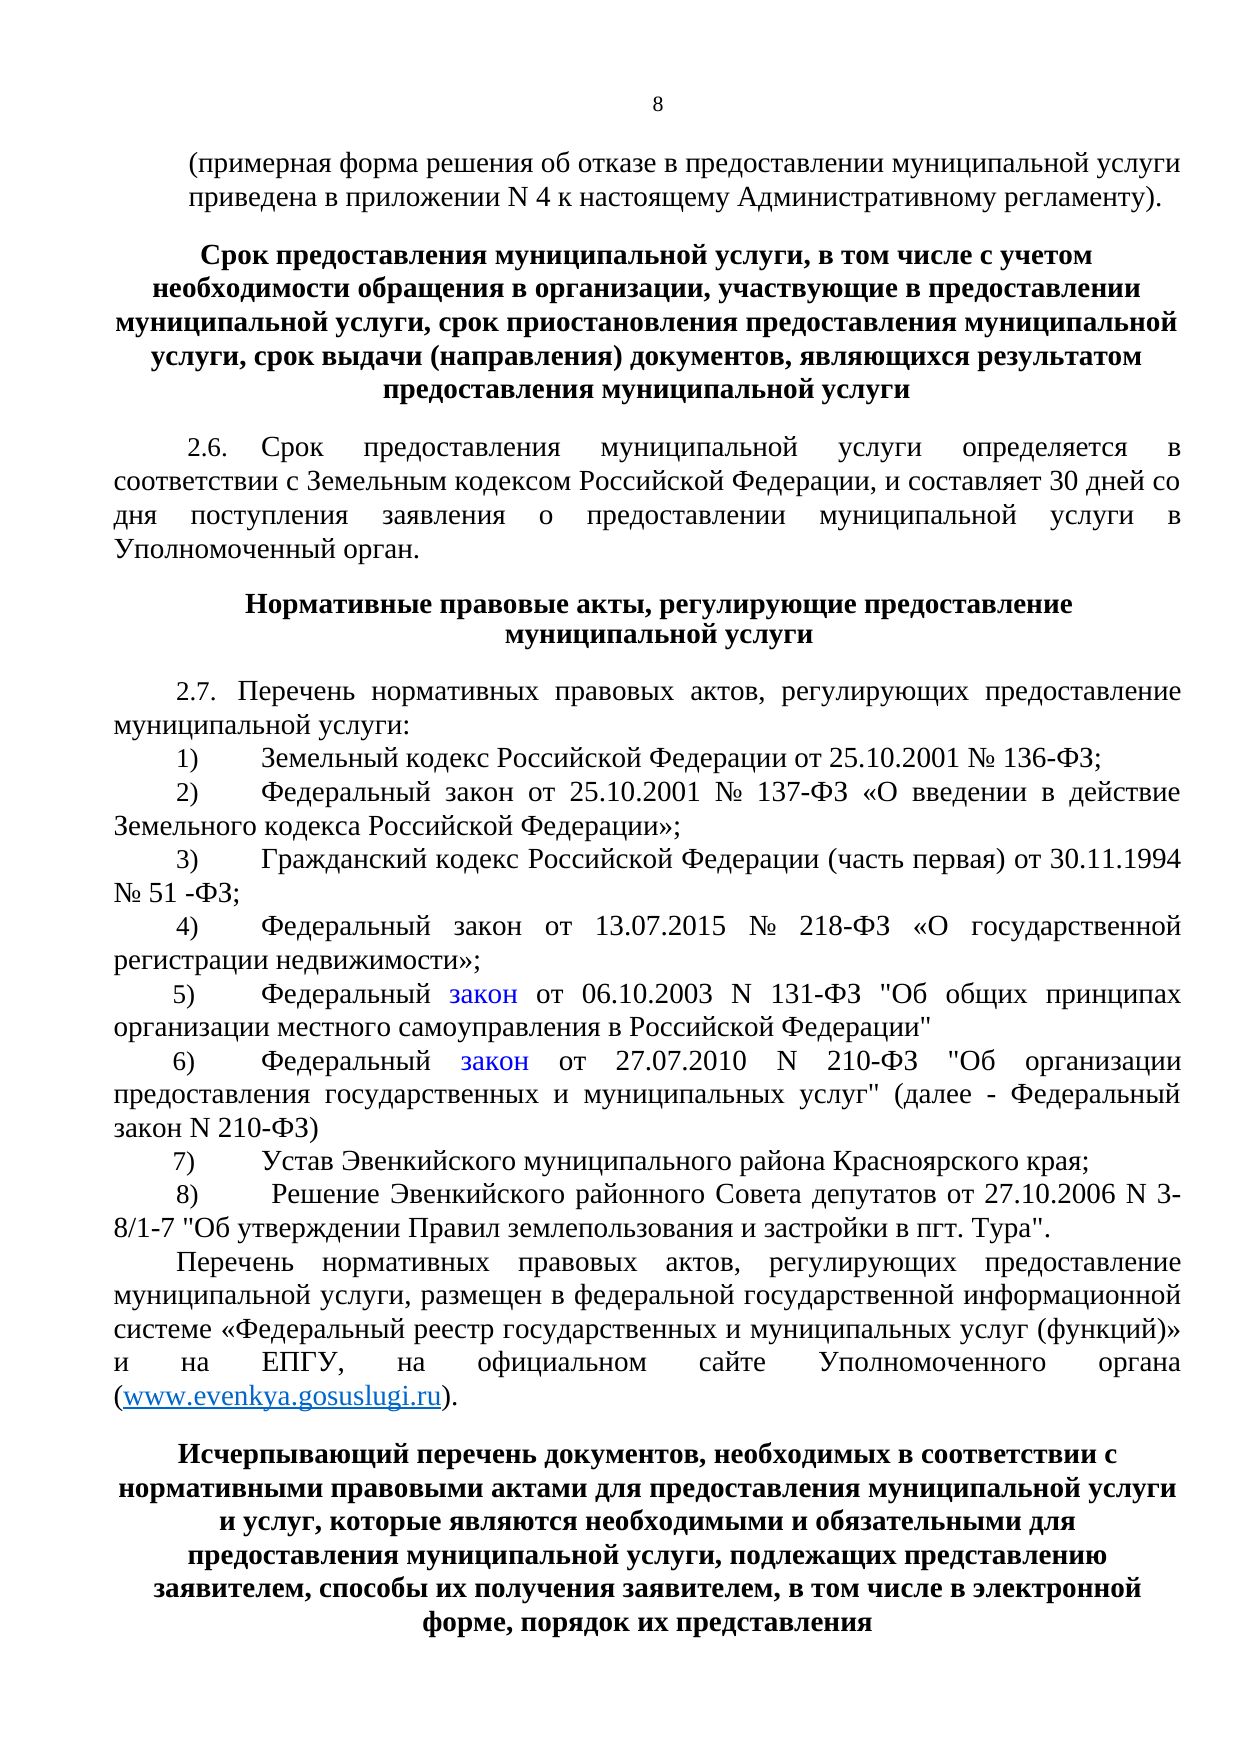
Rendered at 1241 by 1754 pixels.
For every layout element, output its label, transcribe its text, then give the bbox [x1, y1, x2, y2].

text Срок предоставления муниципальной услуги, в том числе с учетом необходимости обращения в организации, участвующие в предоставлении муниципальной услуги, срок приостановления предоставления муниципальной услуги, срок выдачи (направления) документов, являющихся результатом предоставления муниципальной услуги [113, 237, 1180, 405]
list Решение Эвенкийского районного Совета депутатов от 27.10.2006 N 3-8/1-7 "Об утверждении Правил землепользования и застройки в пгт. Тура". [113, 1177, 1182, 1244]
list Срок предоставления муниципальной услуги определяется в соответствии с Земельным кодексом Российской Федерации, и составляет 30 дней со дня поступления заявления о предоставлении муниципальной услуги в Уполномоченный орган. [113, 430, 1182, 566]
list Гражданский кодекс Российской Федерации (часть первая) от 30.11.1994 № 51 -ФЗ; [113, 842, 1182, 909]
text Перечень нормативных правовых актов, регулирующих предоставление муниципальной услуги, размещен в федеральной государственной информационной системе «Федеральный реестр государственных и муниципальных услуг (функций)» и на ЕПГУ, на официальном сайте Уполномоченного органа (www.evenkya.gosuslugi.ru). [113, 1244, 1182, 1412]
list Федеральный закон от 13.07.2015 № 218-ФЗ «О государственной регистрации недвижимости»; [113, 909, 1182, 976]
list Федеральный закон от 06.10.2003 N 131-ФЗ "Об общих принципах организации местного самоуправления в Российской Федерации" [113, 976, 1182, 1043]
text Исчерпывающий перечень документов, необходимых в соответствии с нормативными правовыми актами для предоставления муниципальной услуги и услуг, которые являются необходимыми и обязательными для предоставления муниципальной услуги, подлежащих представлению заявителем, способы их получения заявителем, в том числе в электронной форме, порядок их представления [113, 1437, 1182, 1638]
list Перечень нормативных правовых актов, регулирующих предоставление муниципальной услуги: [113, 674, 1182, 741]
list Федеральный закон от 27.07.2010 N 210-ФЗ "Об организации предоставления государственных и муниципальных услуг" (далее - Федеральный закон N 210-ФЗ) [113, 1043, 1182, 1143]
list Федеральный закон от 25.10.2001 № 137-ФЗ «О введении в действие Земельного кодекса Российской Федерации»; [113, 774, 1182, 842]
text Нормативные правовые акты, регулирующие предоставление муниципальной услуги [136, 591, 1182, 649]
list Устав Эвенкийского муниципального района Красноярского края; [113, 1143, 1182, 1177]
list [151, 145, 1182, 212]
list Земельный кодекс Российской Федерации от 25.10.2001 № 136-ФЗ; [113, 741, 1182, 774]
